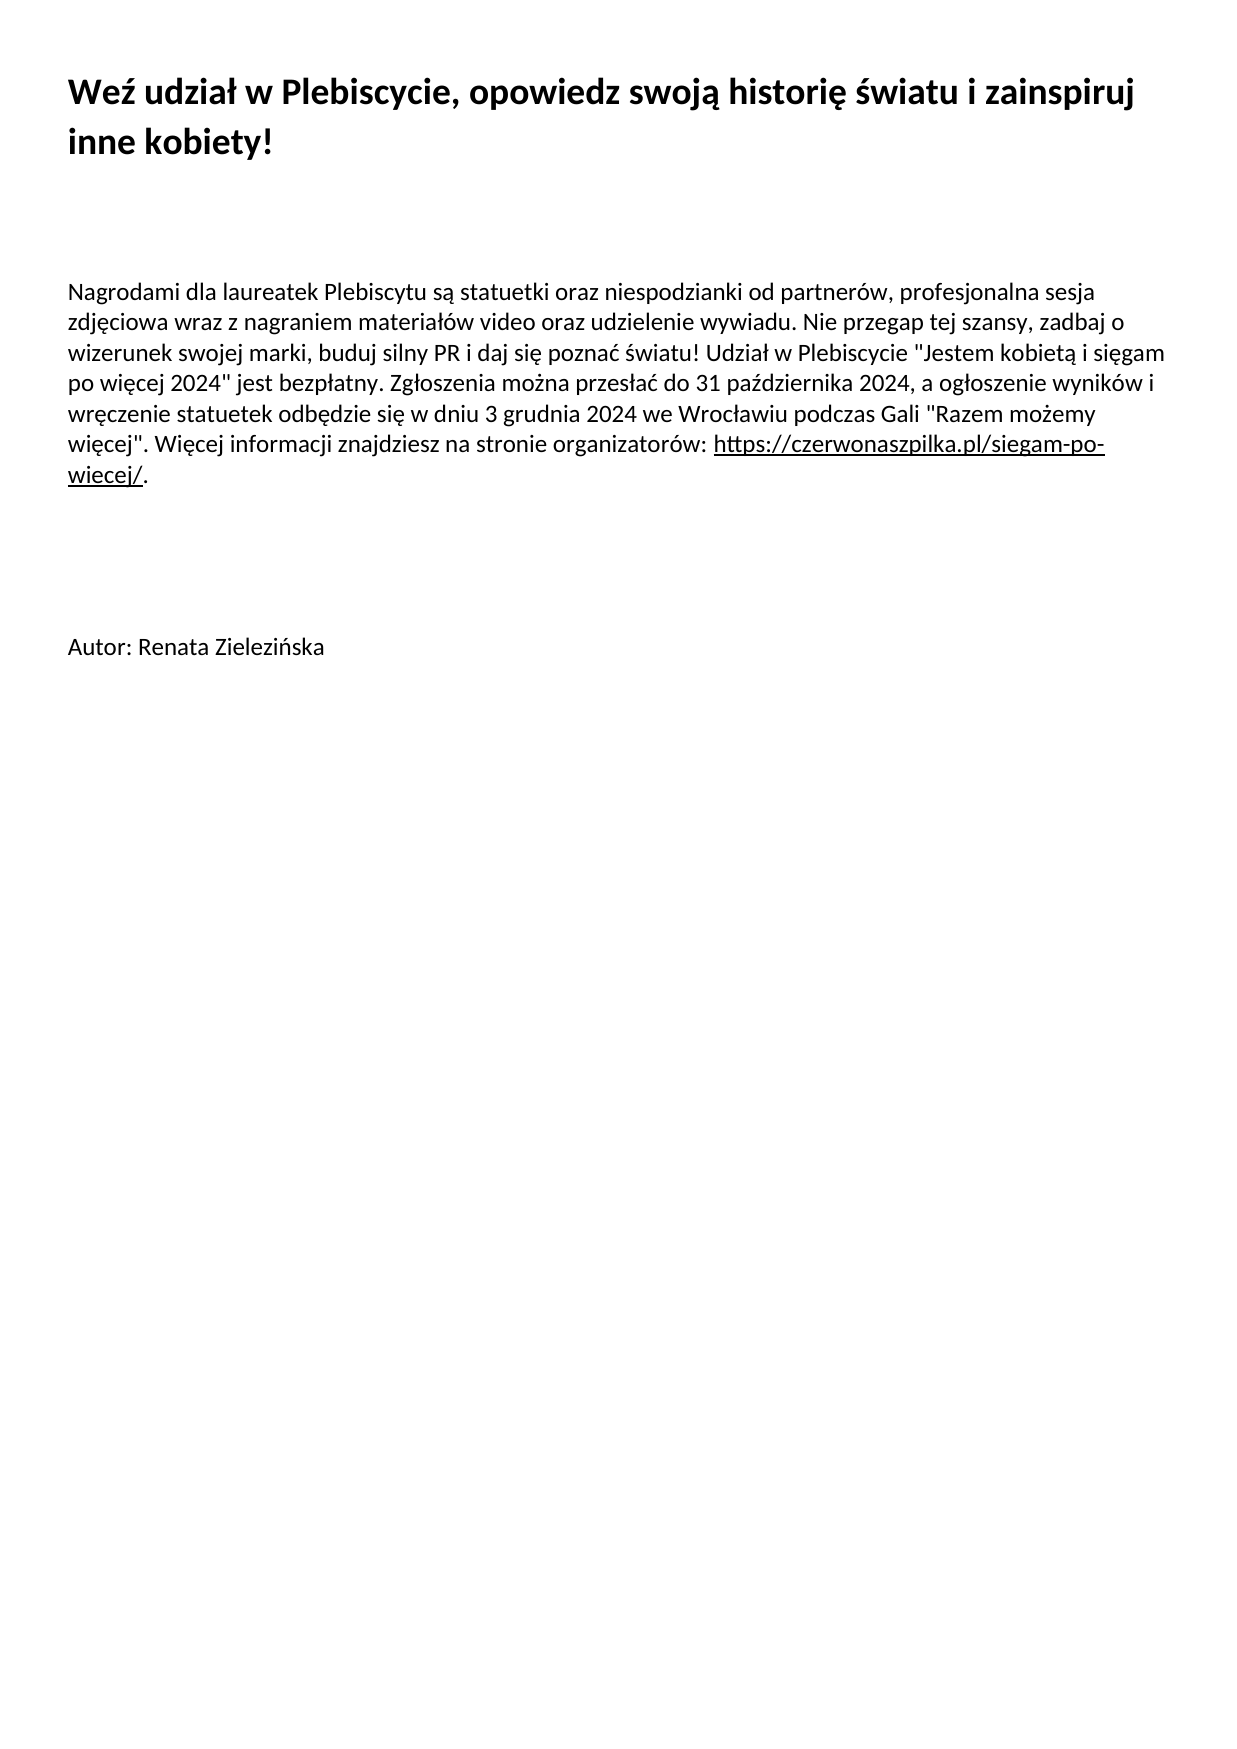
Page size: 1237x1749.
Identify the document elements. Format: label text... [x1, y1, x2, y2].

text Autor: Renata Zielezińska [68, 631, 1169, 662]
text Weź udział w Plebiscycie, opowiedz swoją historię światu i zainspiruj inne kobiety! [68, 68, 1169, 164]
text Nagrodami dla laureatek Plebiscytu są statuetki oraz niespodzianki od partnerów, profesjonalna sesja zdjęciowa wraz z nagraniem materiałów video oraz udzielenie wywiadu. Nie przegap tej szansy, zadbaj o wizerunek swojej marki, buduj silny PR i daj się poznać światu! Udział w Plebiscycie "Jestem kobietą i sięgam po więcej 2024" jest bezpłatny. Zgłoszenia można przesłać do 31 października 2024, a ogłoszenie wyników i wręczenie statuetek odbędzie się w dniu 3 grudnia 2024 we Wrocławiu podczas Gali "Razem możemy więcej". Więcej informacji znajdziesz na stronie organizatorów: https://czerwonaszpilka.pl/siegam-po-wiecej/. [68, 276, 1169, 489]
